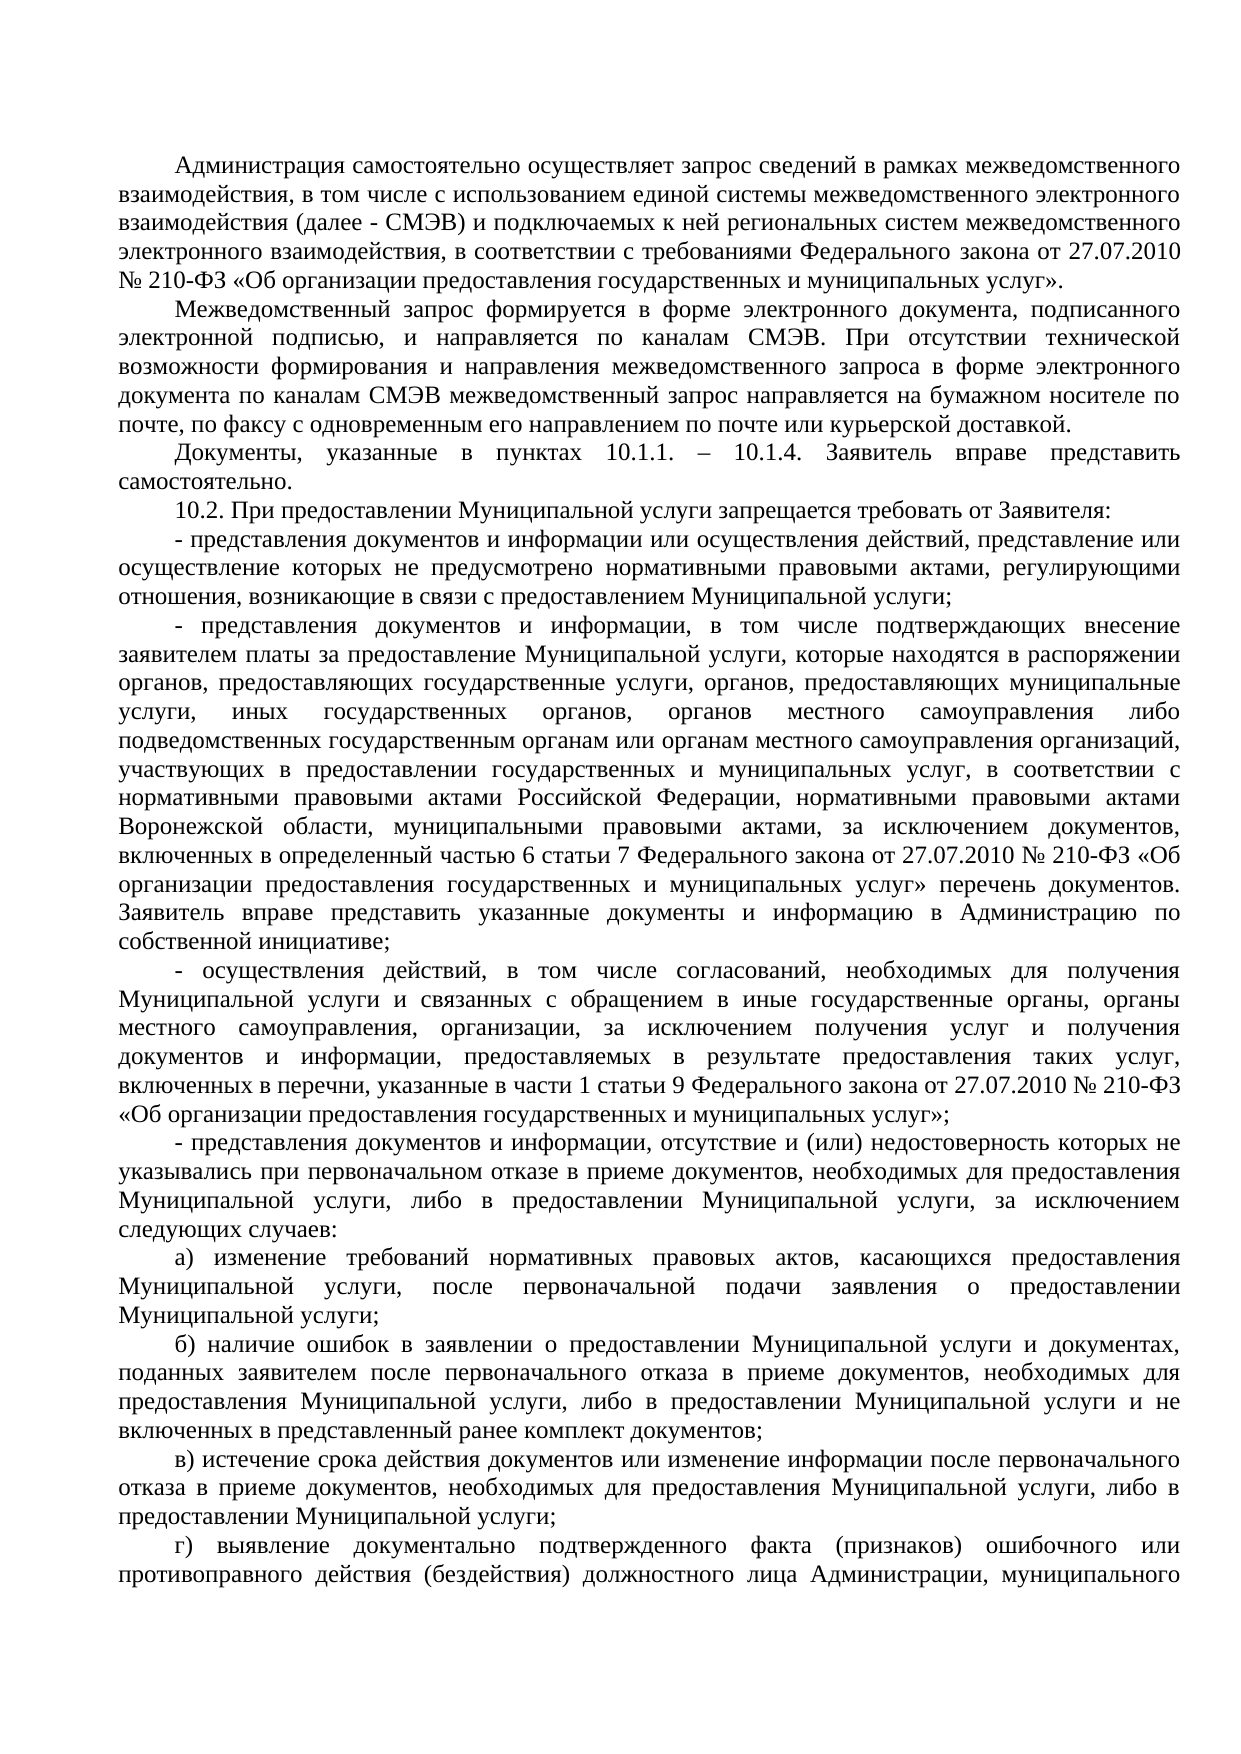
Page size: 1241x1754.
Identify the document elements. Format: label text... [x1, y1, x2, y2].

text - осуществления действий, в том числе согласований, необходимых для получения Муниципальной услуги и связанных с обращением в иные государственные органы, органы местного самоуправления, организации, за исключением получения услуг и получения документов и информации, предоставляемых в результате предоставления таких услуг, включенных в перечни, указанные в части 1 статьи 9 Федерального закона от 27.07.2010 № 210-ФЗ «Об организации предоставления государственных и муниципальных услуг»; [118, 955, 1181, 1127]
text б) наличие ошибок в заявлении о предоставлении Муниципальной услуги и документах, поданных заявителем после первоначального отказа в приеме документов, необходимых для предоставления Муниципальной услуги, либо в предоставлении Муниципальной услуги и не включенных в представленный ранее комплект документов; [118, 1329, 1181, 1444]
text а) изменение требований нормативных правовых актов, касающихся предоставления Муниципальной услуги, после первоначальной подачи заявления о предоставлении Муниципальной услуги; [118, 1242, 1181, 1329]
text - представления документов и информации, отсутствие и (или) недостоверность которых не указывались при первоначальном отказе в приеме документов, необходимых для предоставления Муниципальной услуги, либо в предоставлении Муниципальной услуги, за исключением следующих случаев: [118, 1127, 1181, 1242]
text 10.2. При предоставлении Муниципальной услуги запрещается требовать от Заявителя: [118, 495, 1181, 524]
text Администрация самостоятельно осуществляет запрос сведений в рамках межведомственного взаимодействия, в том числе с использованием единой системы межведомственного электронного взаимодействия (далее - СМЭВ) и подключаемых к ней региональных систем межведомственного электронного взаимодействия, в соответствии с требованиями Федерального закона от 27.07.2010 № 210-ФЗ «Об организации предоставления государственных и муниципальных услуг». [118, 150, 1181, 294]
text - представления документов и информации, в том числе подтверждающих внесение заявителем платы за предоставление Муниципальной услуги, которые находятся в распоряжении органов, предоставляющих государственные услуги, органов, предоставляющих муниципальные услуги, иных государственных органов, органов местного самоуправления либо подведомственных государственным органам или органам местного самоуправления организаций, участвующих в предоставлении государственных и муниципальных услуг, в соответствии с нормативными правовыми актами Российской Федерации, нормативными правовыми актами Воронежской области, муниципальными правовыми актами, за исключением документов, включенных в определенный частью 6 статьи 7 Федерального закона от 27.07.2010 № 210-ФЗ «Об организации предоставления государственных и муниципальных услуг» перечень документов. Заявитель вправе представить указанные документы и информацию в Администрацию по собственной инициативе; [118, 610, 1181, 955]
text Документы, указанные в пунктах 10.1.1. – 10.1.4. Заявитель вправе представить самостоятельно. [118, 437, 1181, 495]
text Межведомственный запрос формируется в форме электронного документа, подписанного электронной подписью, и направляется по каналам СМЭВ. При отсутствии технической возможности формирования и направления межведомственного запроса в форме электронного документа по каналам СМЭВ межведомственный запрос направляется на бумажном носителе по почте, по факсу с одновременным его направлением по почте или курьерской доставкой. [118, 294, 1181, 437]
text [118, 1530, 1181, 1587]
text - представления документов и информации или осуществления действий, представление или осуществление которых не предусмотрено нормативными правовыми актами, регулирующими отношения, возникающие в связи с предоставлением Муниципальной услуги; [118, 524, 1181, 610]
text в) истечение срока действия документов или изменение информации после первоначального отказа в приеме документов, необходимых для предоставления Муниципальной услуги, либо в предоставлении Муниципальной услуги; [118, 1444, 1181, 1530]
